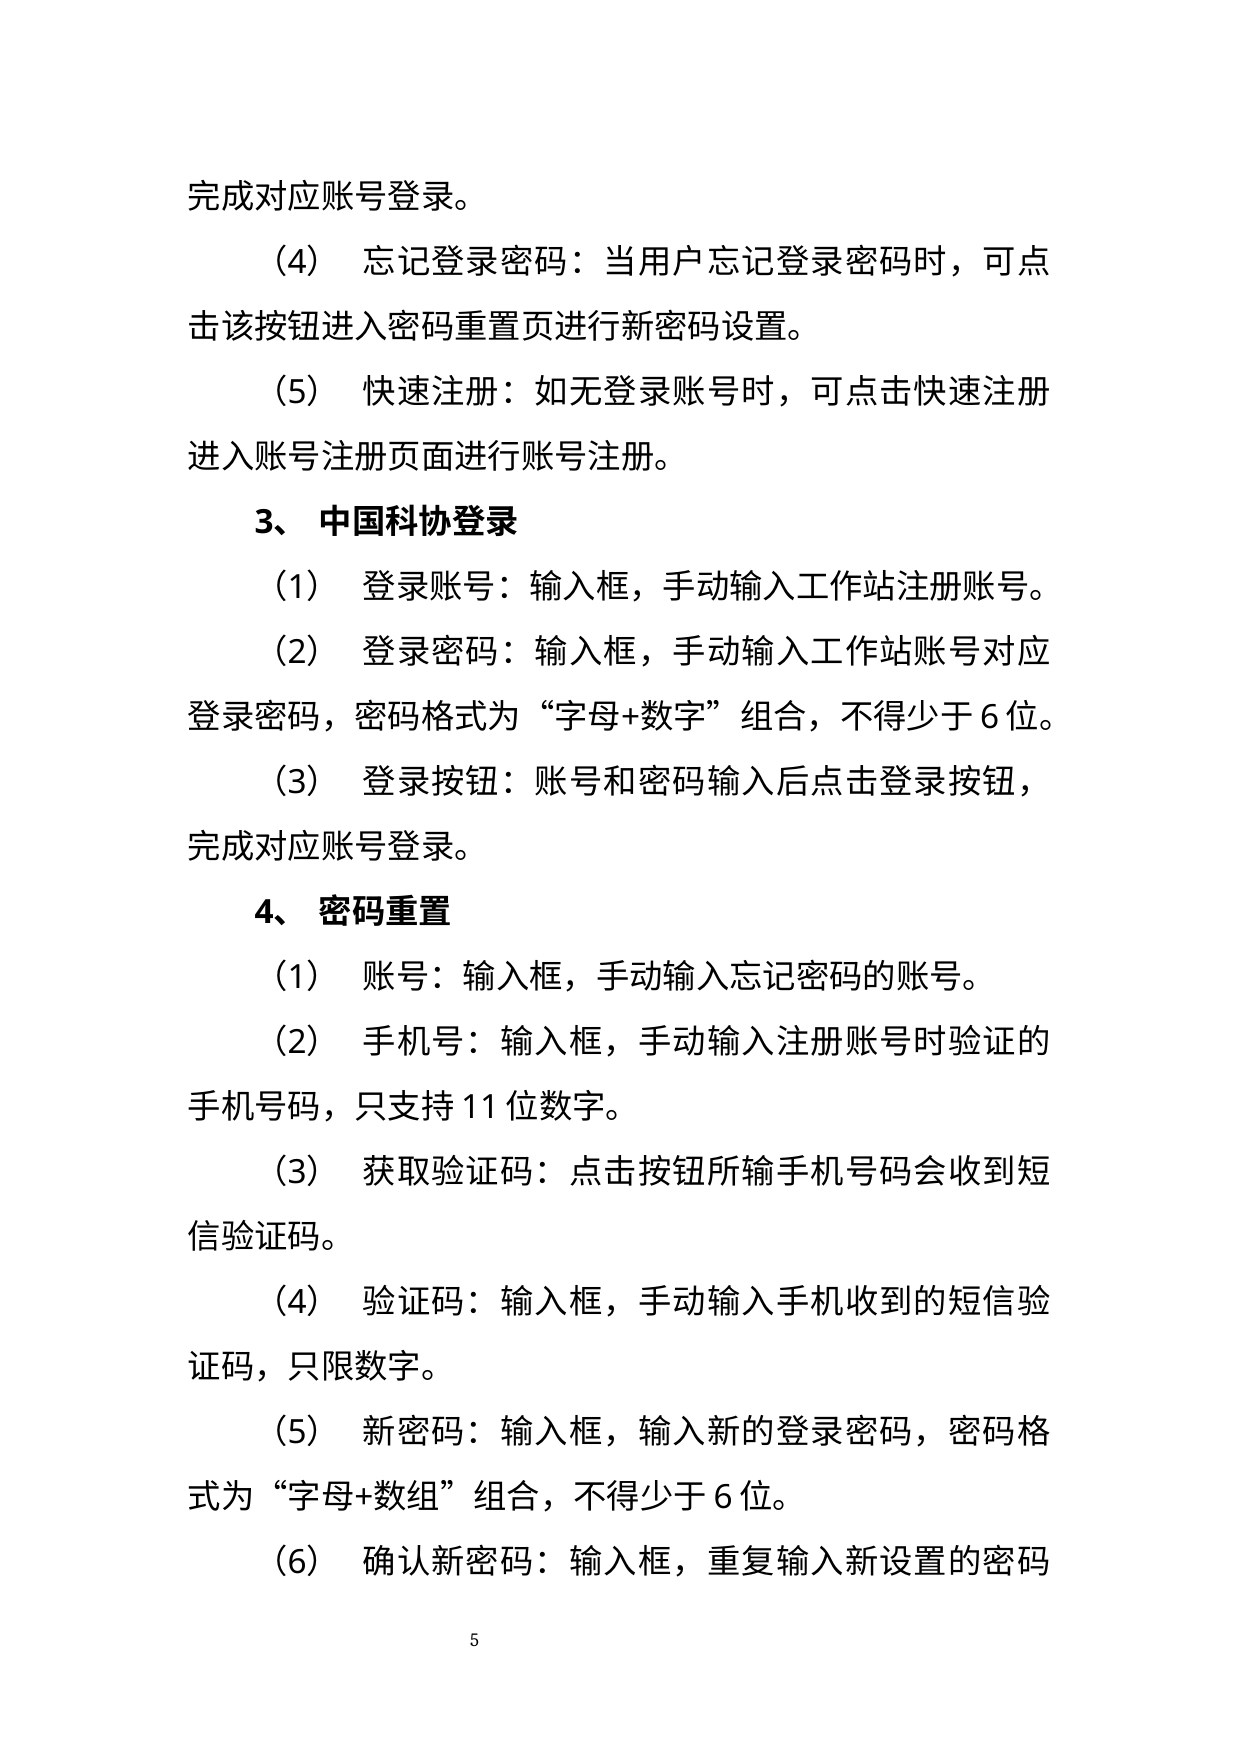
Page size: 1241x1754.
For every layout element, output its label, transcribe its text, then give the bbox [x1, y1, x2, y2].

list 登录账号：输入框，手动输入工作站注册账号。 [187, 552, 1053, 617]
list 账号：输入框，手动输入忘记密码的账号。 [187, 942, 1053, 1007]
list 密码重置 [187, 877, 1053, 942]
list 手机号：输入框，手动输入注册账号时验证的手机号码，只支持11位数字。 [187, 1007, 1053, 1137]
list 获取验证码：点击按钮所输手机号码会收到短信验证码。 [187, 1137, 1053, 1267]
list 快速注册：如无登录账号时，可点击快速注册进入账号注册页面进行账号注册。 [187, 357, 1053, 487]
list 验证码：输入框，手动输入手机收到的短信验证码，只限数字。 [187, 1267, 1053, 1397]
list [187, 162, 1053, 227]
list 忘记登录密码：当用户忘记登录密码时，可点击该按钮进入密码重置页进行新密码设置。 [187, 227, 1053, 357]
list 登录按钮：账号和密码输入后点击登录按钮，完成对应账号登录。 [187, 747, 1053, 877]
list 登录密码：输入框，手动输入工作站账号对应登录密码，密码格式为“字母+数字”组合，不得少于6位。 [187, 617, 1053, 747]
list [187, 1527, 1053, 1592]
list 中国科协登录 [187, 487, 1053, 552]
list 新密码：输入框，输入新的登录密码，密码格式为“字母+数组”组合，不得少于6位。 [187, 1397, 1053, 1527]
